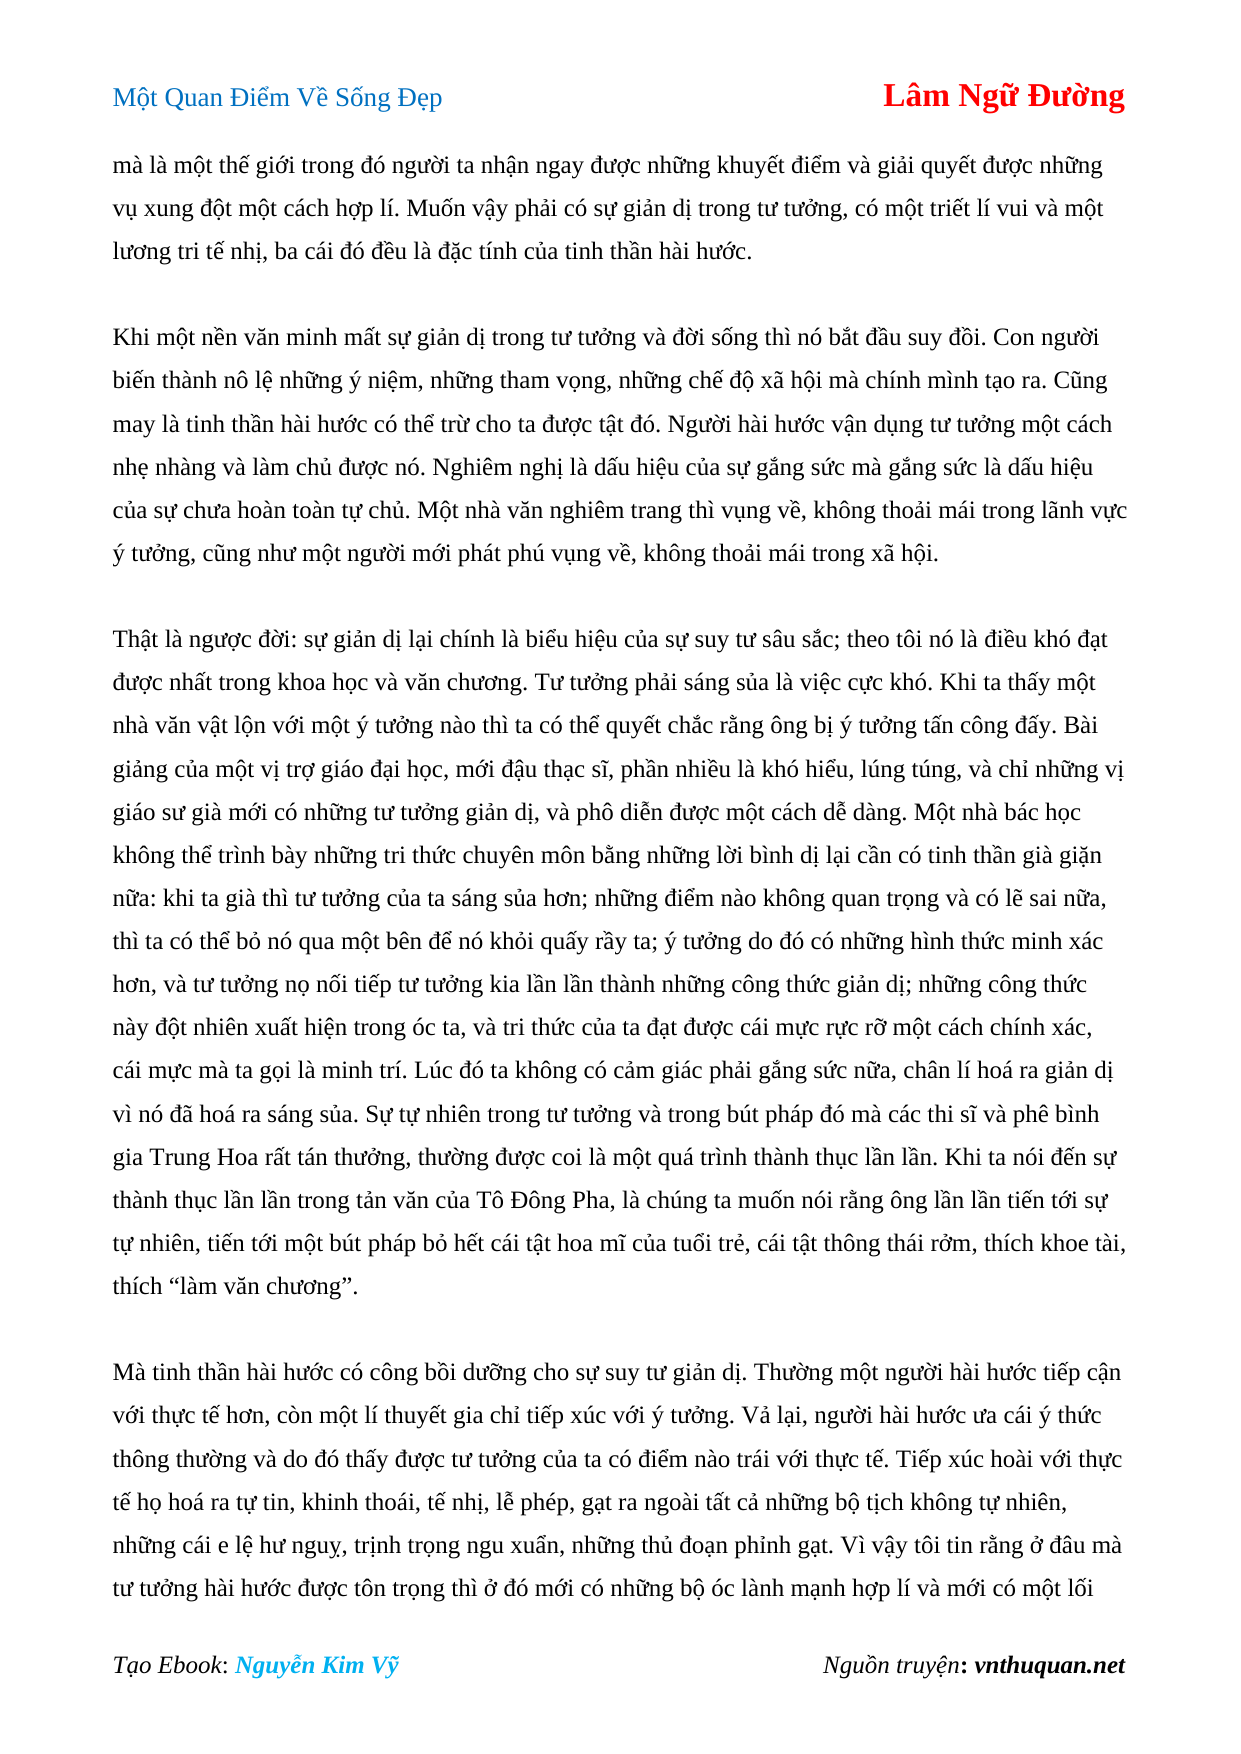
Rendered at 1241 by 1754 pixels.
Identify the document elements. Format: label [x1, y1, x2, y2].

text [112, 150, 1128, 1602]
